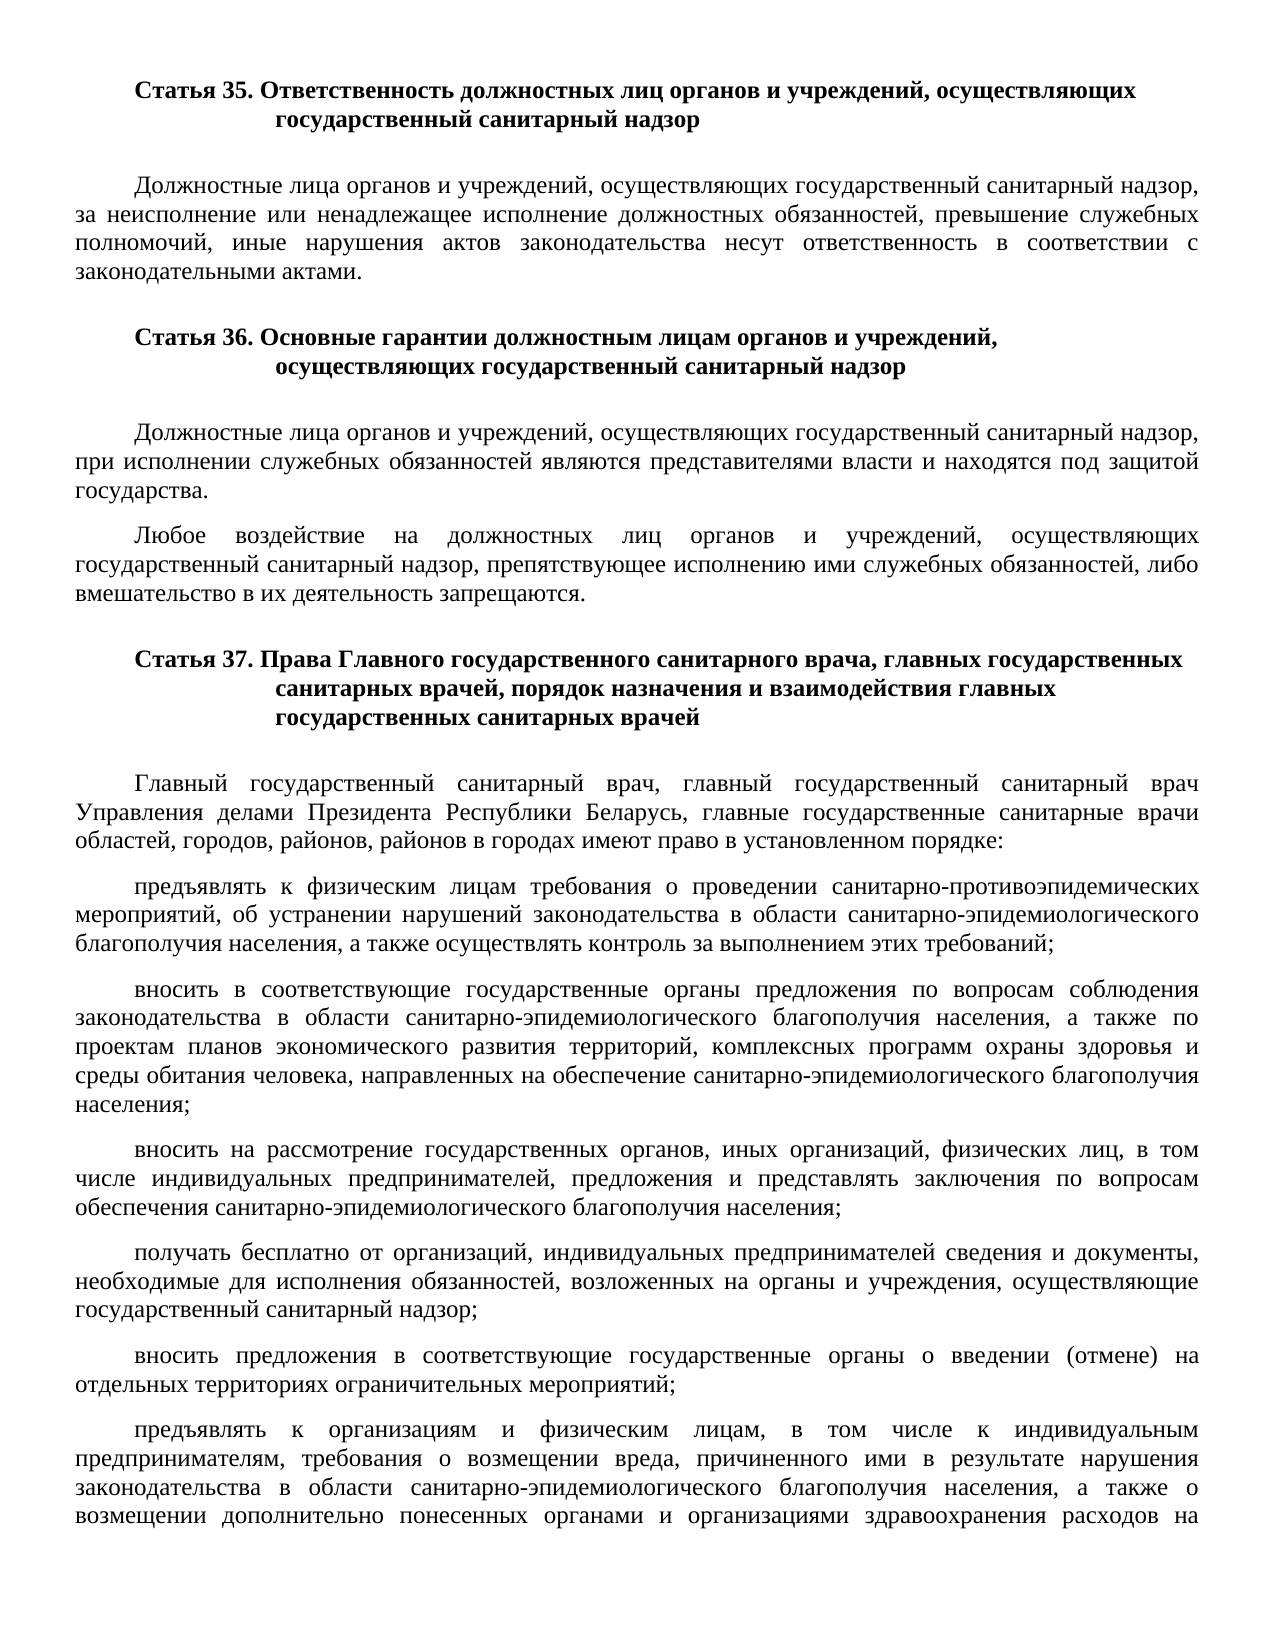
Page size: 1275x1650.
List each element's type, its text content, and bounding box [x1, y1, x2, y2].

text Любое воздействие на должностных лиц органов и учреждений, осуществляющих государственный санитарный надзор, препятствующее исполнению ими служебных обязанностей, либо вмешательство в их деятельность запрещаются. [75, 520, 1200, 607]
text Статья 36. Основные гарантии должностным лицам органов и учреждений, осуществляющих государственный санитарный надзор [134, 322, 1200, 380]
text вносить в соответствующие государственные органы предложения по вопросам соблюдения законодательства в области санитарно-эпидемиологического благополучия населения, а также по проектам планов экономического развития территорий, комплексных программ охраны здоровья и среды обитания человека, направленных на обеспечение санитарно-эпидемиологического благополучия населения; [75, 974, 1200, 1117]
text Должностные лица органов и учреждений, осуществляющих государственный санитарный надзор, при исполнении служебных обязанностей являются представителями власти и находятся под защитой государства. [75, 417, 1200, 504]
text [75, 1414, 1200, 1529]
text Главный государственный санитарный врач, главный государственный санитарный врач Управления делами Президента Республики Беларусь, главные государственные санитарные врачи областей, городов, районов, районов в городах имеют право в установленном порядке: [75, 768, 1200, 854]
text предъявлять к физическим лицам требования о проведении санитарно-противоэпидемических мероприятий, об устранении нарушений законодательства в области санитарно-эпидемиологического благополучия населения, а также осуществлять контроль за выполнением этих требований; [75, 871, 1200, 957]
text вносить на рассмотрение государственных органов, иных организаций, физических лиц, в том числе индивидуальных предпринимателей, предложения и представлять заключения по вопросам обеспечения санитарно-эпидемиологического благополучия населения; [75, 1134, 1200, 1220]
text Должностные лица органов и учреждений, осуществляющих государственный санитарный надзор, за неисполнение или ненадлежащее исполнение должностных обязанностей, превышение служебных полномочий, иные нарушения актов законодательства несут ответственность в соответствии с законодательными актами. [75, 170, 1200, 285]
text вносить предложения в соответствующие государственные органы о введении (отмене) на отдельных территориях ограничительных мероприятий; [75, 1340, 1200, 1397]
text Статья 37. Права Главного государственного санитарного врача, главных государственных санитарных врачей, порядок назначения и взаимодействия главных государственных санитарных врачей [134, 644, 1200, 730]
text Статья 35. Ответственность должностных лиц органов и учреждений, осуществляющих государственный санитарный надзор [134, 75, 1200, 132]
text получать бесплатно от организаций, индивидуальных предпринимателей сведения и документы, необходимые для исполнения обязанностей, возложенных на органы и учреждения, осуществляющие государственный санитарный надзор; [75, 1237, 1200, 1323]
